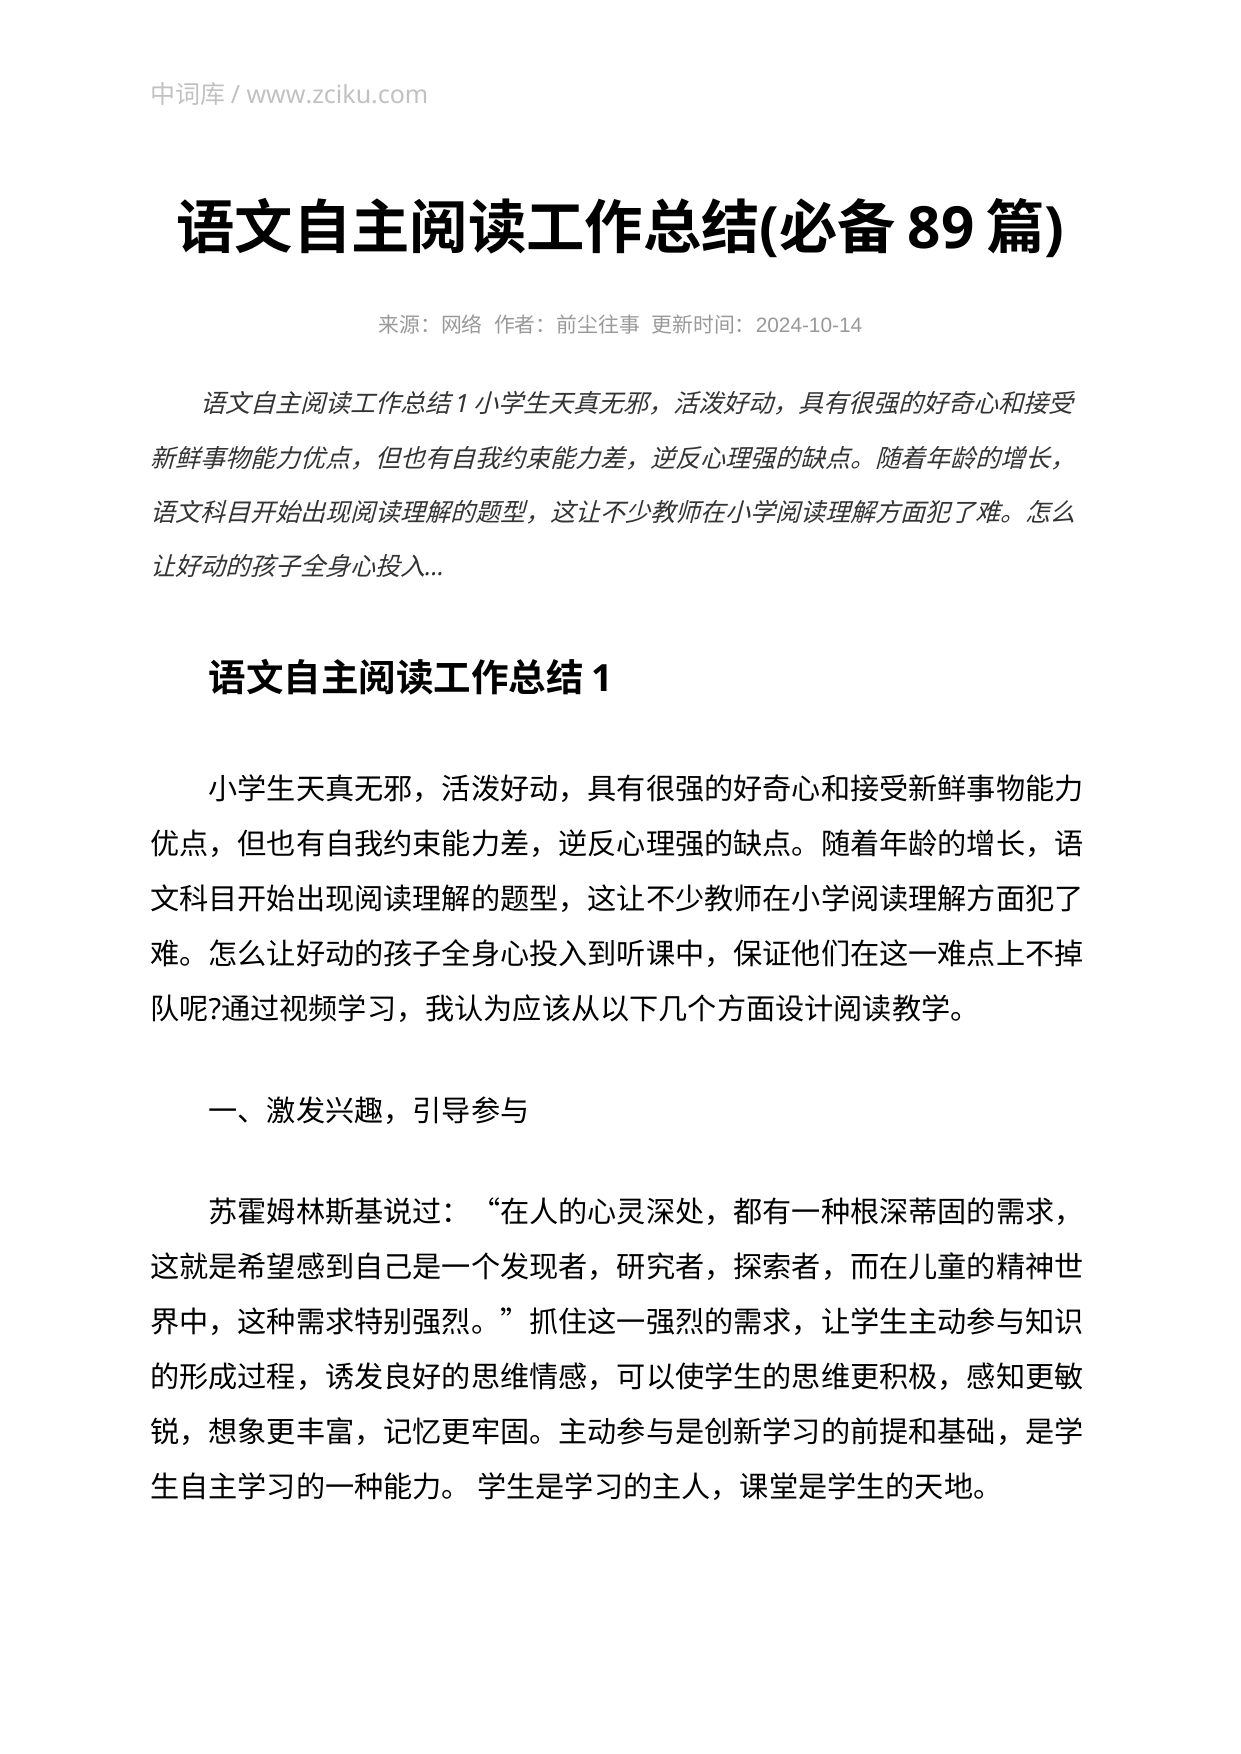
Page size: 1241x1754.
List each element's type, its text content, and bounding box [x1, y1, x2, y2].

text 一、激发兴趣，引导参与 [150, 1087, 1090, 1129]
text 语文自主阅读工作总结1 [150, 648, 1090, 703]
text 来源：网络 作者：前尘往事 更新时间：2024-10-14 [150, 313, 1090, 337]
text 苏霍姆林斯基说过：“在人的心灵深处，都有一种根深蒂固的需求，这就是希望感到自己是一个发现者，研究者，探索者，而在儿童的精神世界中，这种需求特别强烈。”抓住这一强烈的需求，让学生主动参与知识的形成过程，诱发良好的思维情感，可以使学生的思维更积极，感知更敏锐，想象更丰富，记忆更牢固。主动参与是创新学习的前提和基础，是学生自主学习的一种能力。 学生是学习的主人，课堂是学生的天地。 [150, 1189, 1090, 1506]
text 小学生天真无邪，活泼好动，具有很强的好奇心和接受新鲜事物能力优点，但也有自我约束能力差，逆反心理强的缺点。随着年龄的增长，语文科目开始出现阅读理解的题型，这让不少教师在小学阅读理解方面犯了难。怎么让好动的孩子全身心投入到听课中，保证他们在这一难点上不掉队呢?通过视频学习，我认为应该从以下几个方面设计阅读教学。 [150, 766, 1090, 1028]
subtitle 语文自主阅读工作总结(必备89篇) [150, 181, 1090, 266]
text 语文自主阅读工作总结1小学生天真无邪，活泼好动，具有很强的好奇心和接受新鲜事物能力优点，但也有自我约束能力差，逆反心理强的缺点。随着年龄的增长，语文科目开始出现阅读理解的题型，这让不少教师在小学阅读理解方面犯了难。怎么让好动的孩子全身心投入... [150, 384, 1090, 583]
